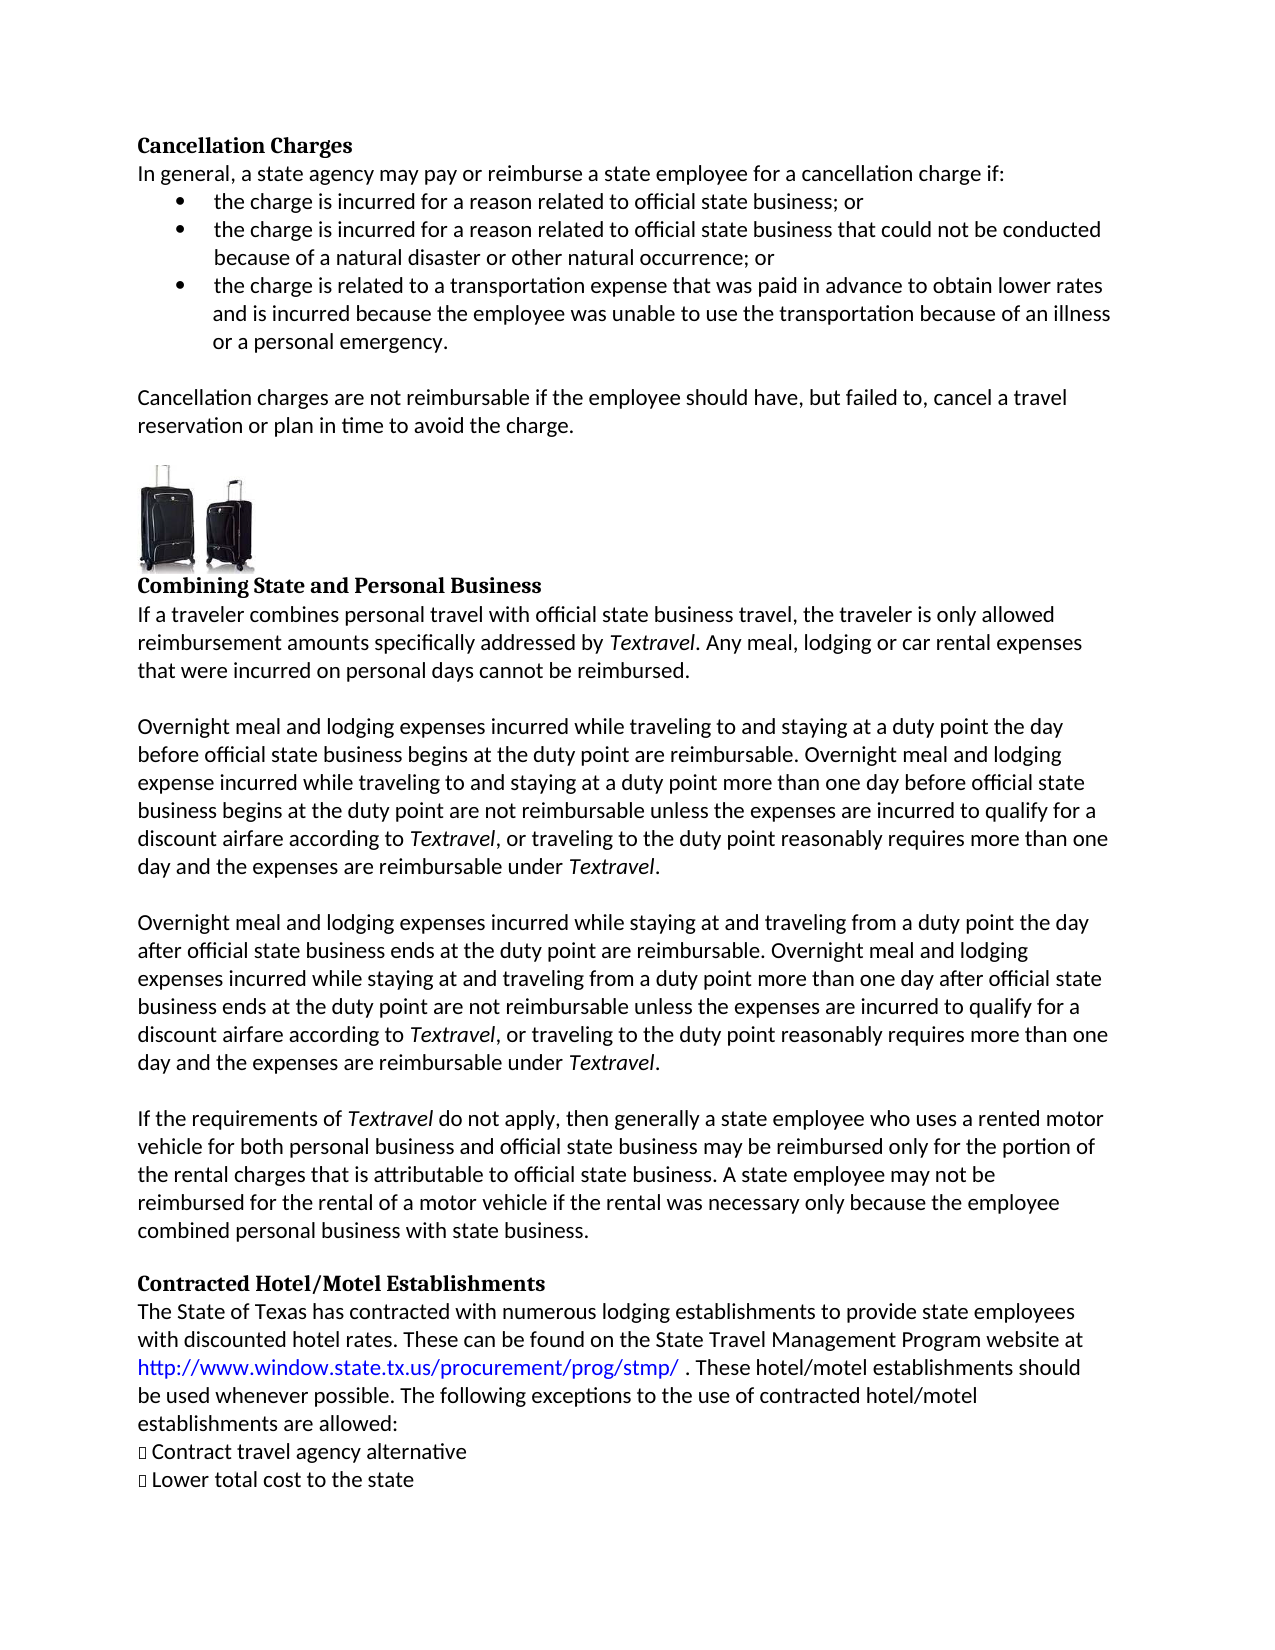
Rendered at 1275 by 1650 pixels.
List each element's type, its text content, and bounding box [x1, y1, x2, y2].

text before official state business begins at the duty point are reimbursable. Overnight meal and lodging [137, 740, 1135, 768]
text Overnight meal and lodging expenses incurred while staying at and traveling from a duty point the day [137, 908, 1135, 936]
text  Contract travel agency alternative [137, 1437, 1135, 1465]
text discount airfare according to Textravel, or traveling to the duty point reasonably requires more than one [137, 824, 1135, 852]
text If the requirements of Textravel do not apply, then generally a state employee who uses a rented motor [137, 1104, 1135, 1132]
text expense incurred while traveling to and staying at a duty point more than one day before official state [137, 768, 1135, 796]
text establishments are allowed: [137, 1409, 1135, 1437]
text vehicle for both personal business and official state business may be reimbursed only for the portion of [137, 1132, 1135, 1160]
text reimbursed for the rental of a motor vehicle if the rental was necessary only because the employee [137, 1188, 1135, 1216]
text The State of Texas has contracted with numerous lodging establishments to provide state employees [137, 1297, 1135, 1325]
text and is incurred because the employee was unable to use the transportation because of an illness or a personal emergency. [212, 299, 1135, 355]
text after official state business ends at the duty point are reimbursable. Overnight meal and lodging [137, 936, 1135, 964]
list the charge is incurred for a reason related to official state business that could not be conducted because of a natural disaster or other natural occurrence; or [176, 215, 1135, 271]
text the rental charges that is attributable to official state business. A state employee may not be [137, 1160, 1135, 1188]
text reservation or plan in time to avoid the charge. [137, 411, 1135, 439]
text Contracted Hotel/Motel Establishments [137, 1271, 1135, 1297]
text that were incurred on personal days cannot be reimbursed. [137, 656, 1135, 684]
text Cancellation charges are not reimbursable if the employee should have, but failed to, cancel a travel [137, 383, 1135, 411]
text If a traveler combines personal travel with official state business travel, the traveler is only allowed [137, 600, 1135, 628]
list the charge is related to a transportation expense that was paid in advance to obtain lower rates [176, 271, 1135, 299]
text business begins at the duty point are not reimbursable unless the expenses are incurred to qualify for a [137, 796, 1135, 824]
text Combining State and Personal Business [137, 573, 1135, 600]
text discount airfare according to Textravel, or traveling to the duty point reasonably requires more than one [137, 1020, 1135, 1048]
text be used whenever possible. The following exceptions to the use of contracted hotel/motel [137, 1381, 1135, 1409]
text day and the expenses are reimbursable under Textravel. [137, 1048, 1135, 1076]
text Cancellation Charges [137, 133, 1135, 159]
text expenses incurred while staying at and traveling from a duty point more than one day after official state [137, 964, 1135, 992]
text combined personal business with state business. [137, 1216, 1135, 1244]
text http://www.window.state.tx.us/procurement/prog/stmp/ . These hotel/motel establishments should [137, 1353, 1135, 1381]
text with discounted hotel rates. These can be found on the State Travel Management Program website at [137, 1325, 1135, 1353]
list the charge is incurred for a reason related to official state business; or [176, 187, 1135, 215]
text Overnight meal and lodging expenses incurred while traveling to and staying at a duty point the day [137, 712, 1135, 740]
text reimbursement amounts specifically addressed by Textravel. Any meal, lodging or car rental expenses [137, 628, 1135, 656]
text  Lower total cost to the state [137, 1465, 1135, 1493]
text business ends at the duty point are not reimbursable unless the expenses are incurred to qualify for a [137, 992, 1135, 1020]
text In general, a state agency may pay or reimburse a state employee for a cancellation charge if: [137, 159, 1135, 187]
text day and the expenses are reimbursable under Textravel. [137, 852, 1135, 880]
